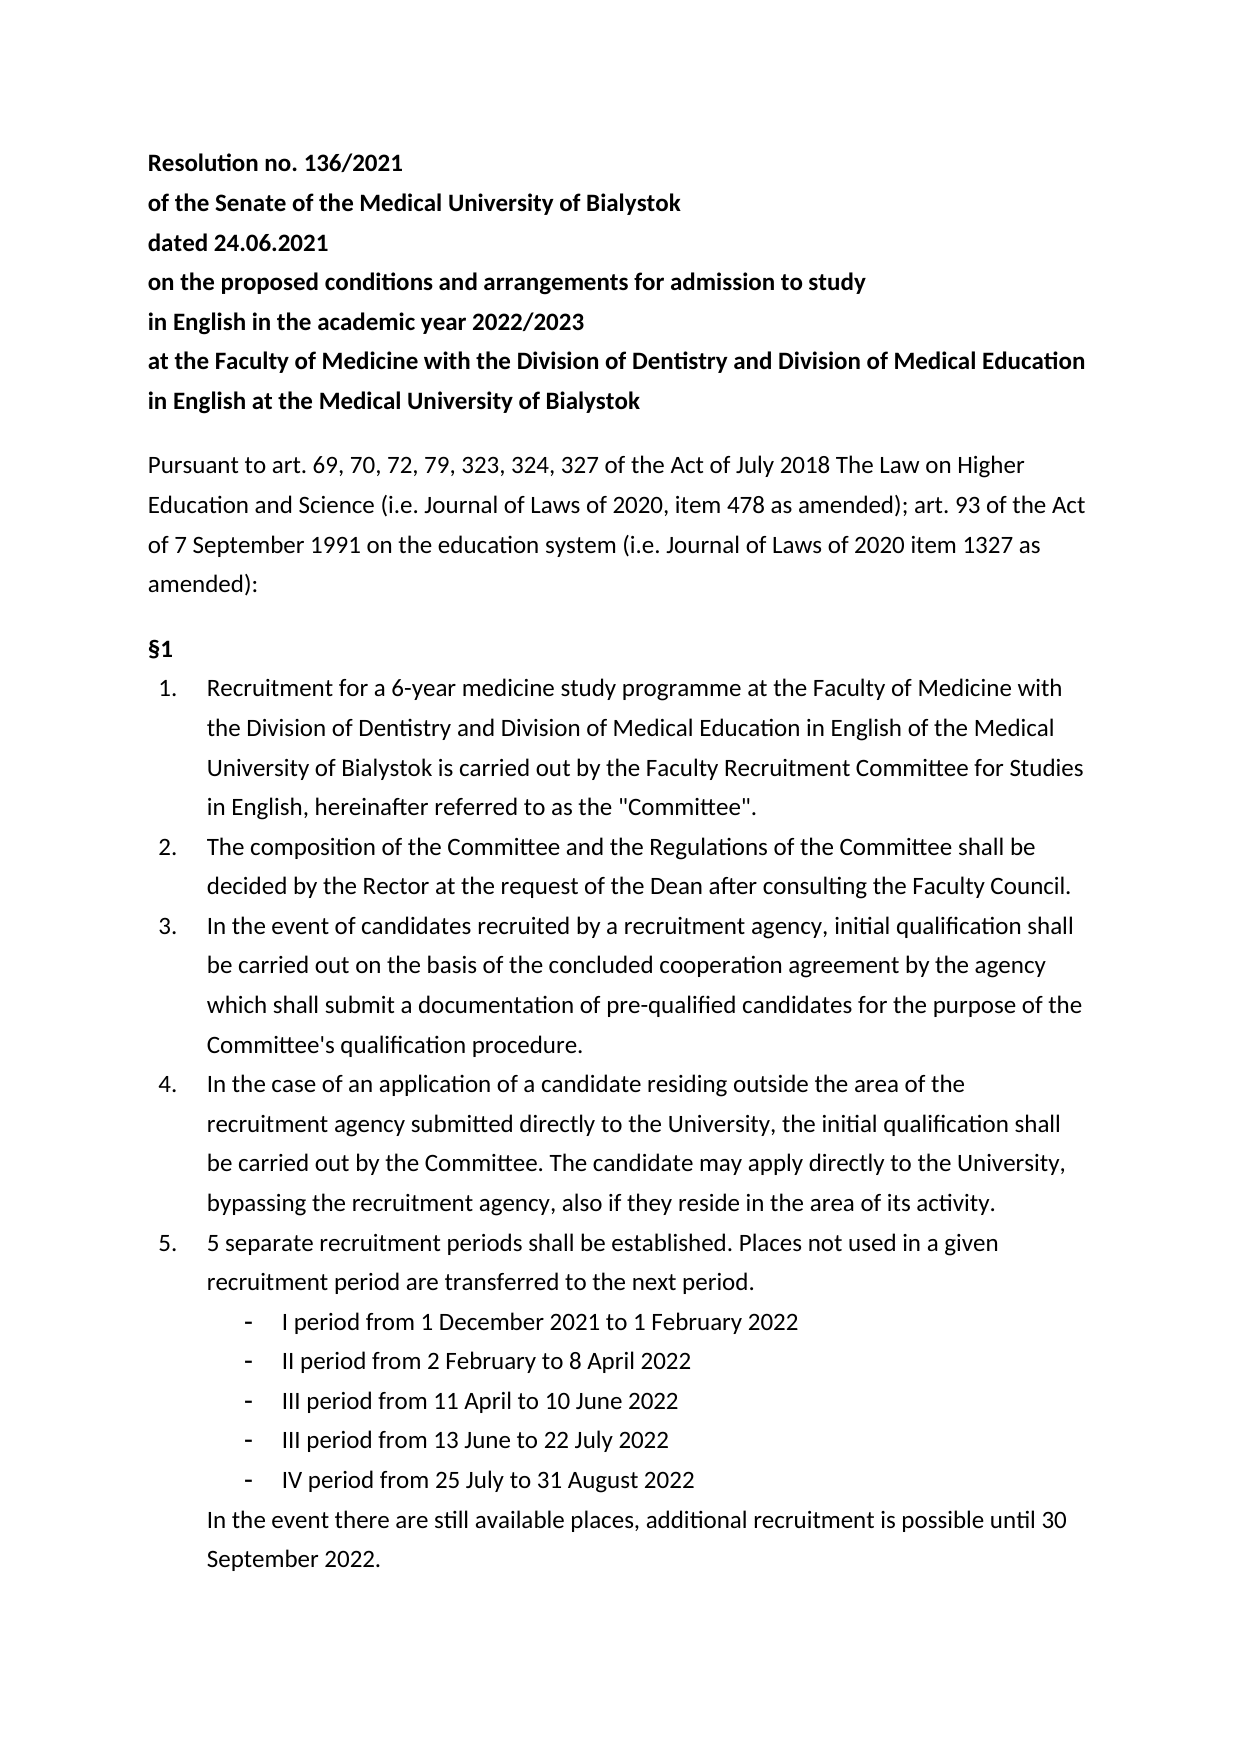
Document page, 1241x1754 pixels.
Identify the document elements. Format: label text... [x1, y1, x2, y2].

list In the case of an application of a candidate residing outside the area of the recruitment agency submitted directly to the University, the initial qualification shall be carried out by the Committee. The candidate may apply directly to the University, bypassing the recruitment agency, also if they reside in the area of its activity. [177, 1068, 1093, 1218]
list The composition of the Committee and the Regulations of the Committee shall be decided by the Rector at the request of the Dean after consulting the Faculty Council. [177, 831, 1093, 901]
list In the event of candidates recruited by a recruitment agency, initial qualification shall be carried out on the basis of the concluded cooperation agreement by the agency which shall submit a documentation of pre-qualified candidates for the purpose of the Committee's qualification procedure. [177, 910, 1093, 1059]
list III period from 13 June to 22 July 2022 [244, 1425, 1093, 1455]
text §1 [148, 633, 1093, 663]
title dated 24.06.2021 [148, 227, 1093, 257]
list II period from 2 February to 8 April 2022 [244, 1346, 1093, 1376]
title Resolution no. 136/2021 [148, 148, 1093, 178]
title on the proposed conditions and arrangements for admission to study in English in the academic year 2022/2023 at the Faculty of Medicine with the Division of Dentistry and Division of Medical Education in English at the Medical University of Bialystok [148, 266, 1093, 416]
list III period from 11 April to 10 June 2022 [244, 1385, 1093, 1416]
text Pursuant to art. 69, 70, 72, 79, 323, 324, 327 of the Act of July 2018 The Law on Higher Education and Science (i.e. Journal of Laws of 2020, item 478 as amended); art. 93 of the Act of 7 September 1991 on the education system (i.e. Journal of Laws of 2020 item 1327 as amended): [148, 450, 1093, 599]
title of the Senate of the Medical University of Bialystok [148, 187, 1093, 218]
text In the event there are still available places, additional recruitment is possible until 30 September 2022. [207, 1504, 1093, 1574]
list Recruitment for a 6-year medicine study programme at the Faculty of Medicine with the Division of Dentistry and Division of Medical Education in English of the Medical University of Bialystok is carried out by the Faculty Recruitment Committee for Studies in English, hereinafter referred to as the "Committee". [177, 673, 1093, 822]
list I period from 1 December 2021 to 1 February 2022 [244, 1306, 1093, 1336]
list 5 separate recruitment periods shall be established. Places not used in a given recruitment period are transferred to the next period. [177, 1227, 1093, 1297]
list IV period from 25 July to 31 August 2022 [244, 1464, 1093, 1495]
